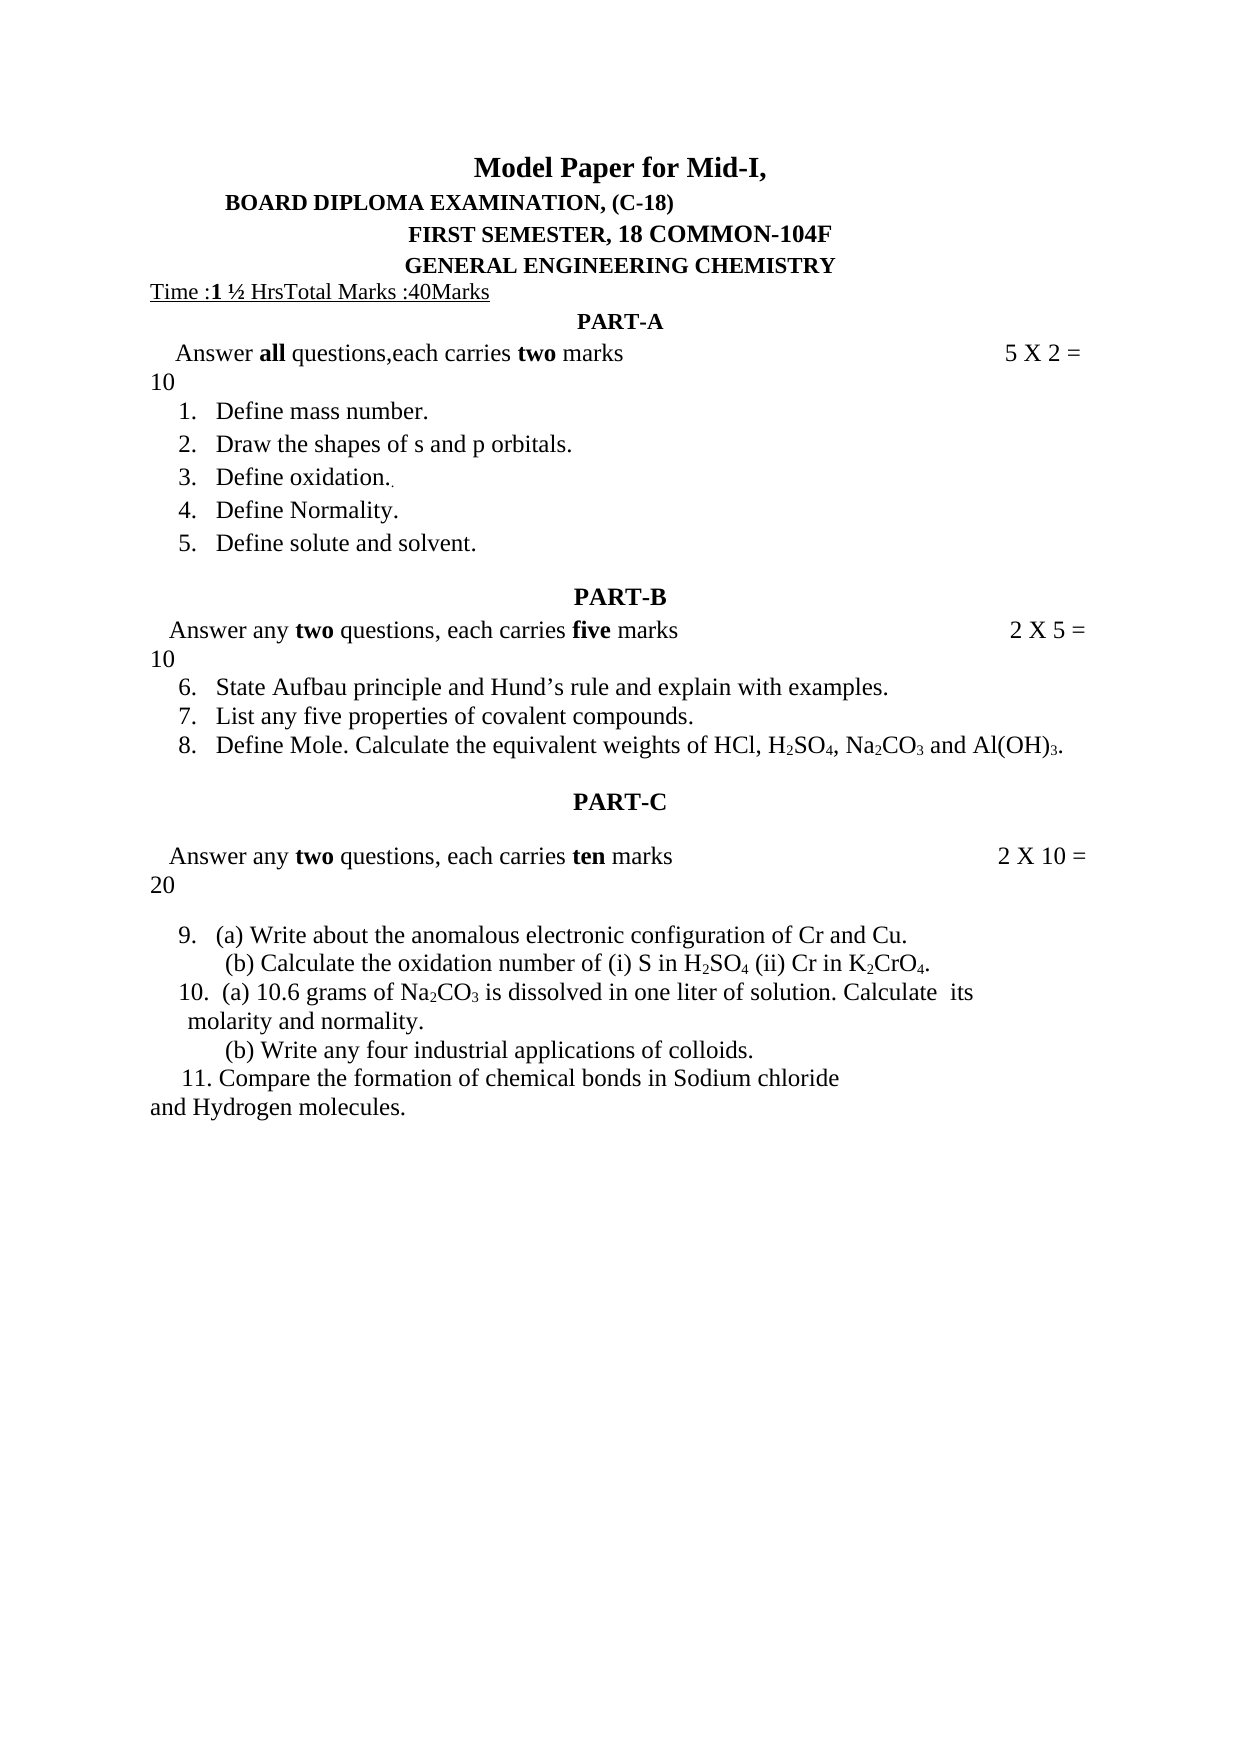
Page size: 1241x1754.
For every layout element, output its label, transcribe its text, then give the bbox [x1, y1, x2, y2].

list List any five properties of covalent compounds. [178, 701, 1090, 730]
list Define mass number. [178, 396, 1090, 425]
text Answer any two questions, each carries ten marks 2 X 10 = 20 [150, 841, 1090, 899]
list Define oxidation.. [178, 462, 1090, 491]
text PART-C [150, 787, 1090, 816]
list State Aufbau principle and Hund’s rule and explain with examples. [178, 672, 1090, 701]
text Answer any two questions, each carries five marks 2 X 5 = 10 [150, 615, 1090, 672]
text Model Paper for Mid-I, [150, 150, 1090, 183]
text BOARD DIPLOMA EXAMINATION, (C-18) [225, 188, 1090, 215]
list Draw the shapes of s and p orbitals. [178, 429, 1090, 458]
list (a) 10.6 grams of Na2CO3 is dissolved in one liter of solution. Calculate its [178, 977, 1090, 1006]
text Time :1 ½ HrsTotal Marks :40Marks [150, 278, 1090, 304]
text and Hydrogen molecules. [150, 1092, 1090, 1121]
list (b) Calculate the oxidation number of (i) S in H2SO4 (ii) Cr in K2CrO4. [225, 948, 1090, 977]
text PART-B [150, 582, 1090, 611]
text 11. Compare the formation of chemical bonds in Sodium chloride [150, 1063, 1090, 1092]
text molarity and normality. [187, 1006, 1090, 1035]
text Answer all questions,each carries two marks 5 X 2 = 10 [150, 338, 1090, 396]
list Define solute and solvent. [178, 528, 1090, 557]
text GENERAL ENGINEERING CHEMISTRY [150, 252, 1090, 278]
list Define Normality. [178, 495, 1090, 524]
list (a) Write about the anomalous electronic configuration of Cr and Cu. [178, 920, 1090, 948]
list (b) Write any four industrial applications of colloids. [225, 1035, 1090, 1063]
text PART-A [150, 308, 1090, 335]
text FIRST SEMESTER, 18 COMMON-104F [150, 219, 1090, 247]
list Define Mole. Calculate the equivalent weights of HCl, H2SO4, Na2CO3 and Al(OH)3. [178, 730, 1090, 759]
